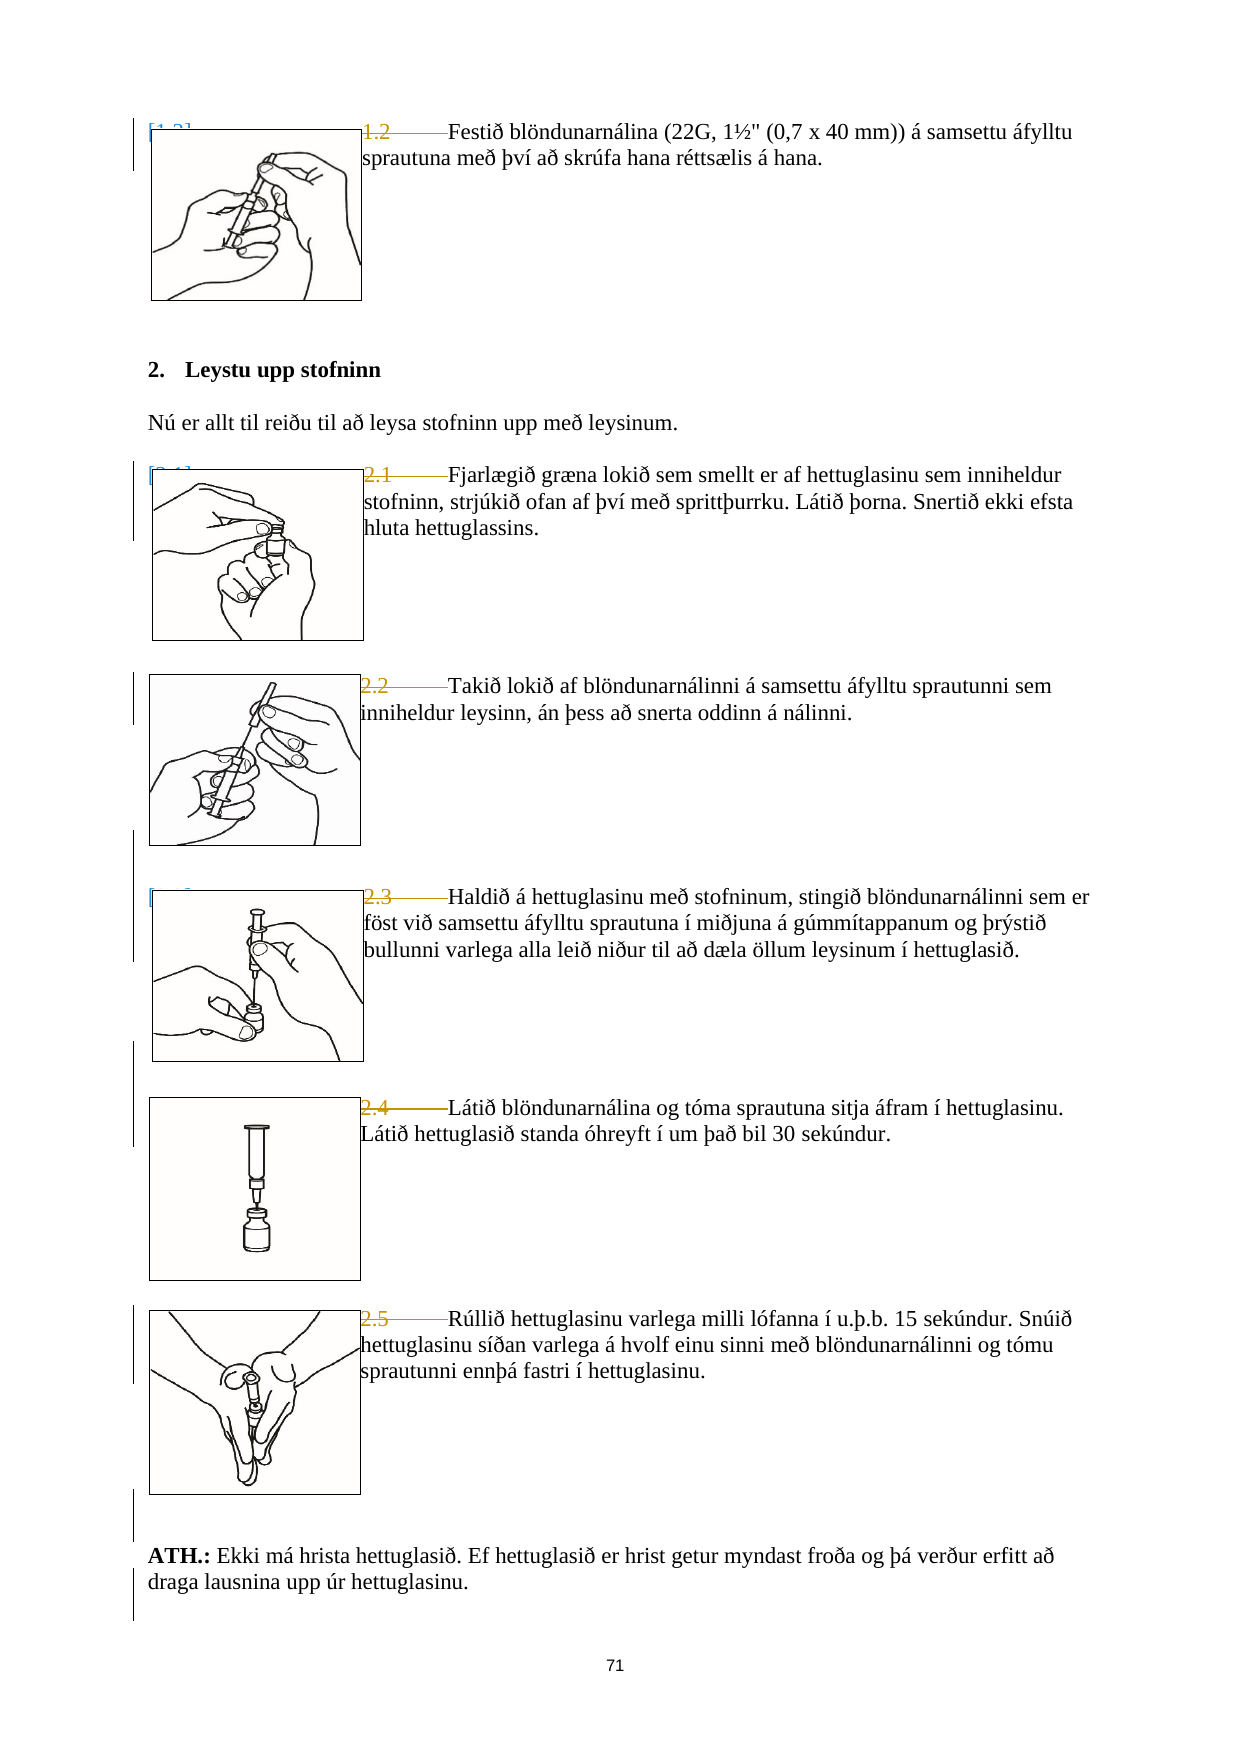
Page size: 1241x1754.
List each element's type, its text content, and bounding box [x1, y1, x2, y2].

picture [152, 130, 361, 300]
list Haldið á hettuglasinu með stofninum, stingið blöndunarnálinni sem er föst við samsettu áfylltu sprautuna í miðjuna á gúmmítappanum og þrýstið bullunni varlega alla leið niður til að dæla öllum leysinum í hettuglasið. [148, 883, 1092, 962]
list Látið blöndunarnálina og tóma sprautuna sitja áfram í hettuglasinu. Látið hettuglasið standa óhreyft í um það bil 30 sekúndur. [148, 1094, 1092, 1147]
picture [150, 1311, 360, 1494]
picture [153, 470, 363, 640]
picture [150, 1098, 360, 1280]
list Leystu upp stofninn [148, 355, 1092, 382]
list Festið blöndunarnálina (22G, 1½" (0,7 x 40 mm)) á samsettu áfylltu sprautuna með því að skrúfa hana réttsælis á hana. [148, 118, 1092, 171]
list Rúllið hettuglasinu varlega milli lófanna í u.þ.b. 15 sekúndur. Snúið hettuglasinu síðan varlega á hvolf einu sinni með blöndunarnálinni og tómu sprautunni ennþá fastri í hettuglasinu. [148, 1305, 1092, 1384]
list Takið lokið af blöndunarnálinni á samsettu áfylltu sprautunni sem inniheldur leysinn, án þess að snerta oddinn á nálinni. [148, 672, 1092, 725]
picture [150, 675, 360, 845]
text Nú er allt til reiðu til að leysa stofninn upp með leysinum. [148, 409, 1092, 435]
text ATH.: Ekki má hrista hettuglasið. Ef hettuglasið er hrist getur myndast froða og þá verður erfitt að draga lausnina upp úr hettuglasinu. [148, 1542, 1092, 1595]
list Fjarlægið græna lokið sem smellt er af hettuglasinu sem inniheldur stofninn, strjúkið ofan af því með sprittþurrku. Látið þorna. Snertið ekki efsta hluta hettuglassins. [148, 461, 1092, 541]
picture [153, 891, 363, 1061]
